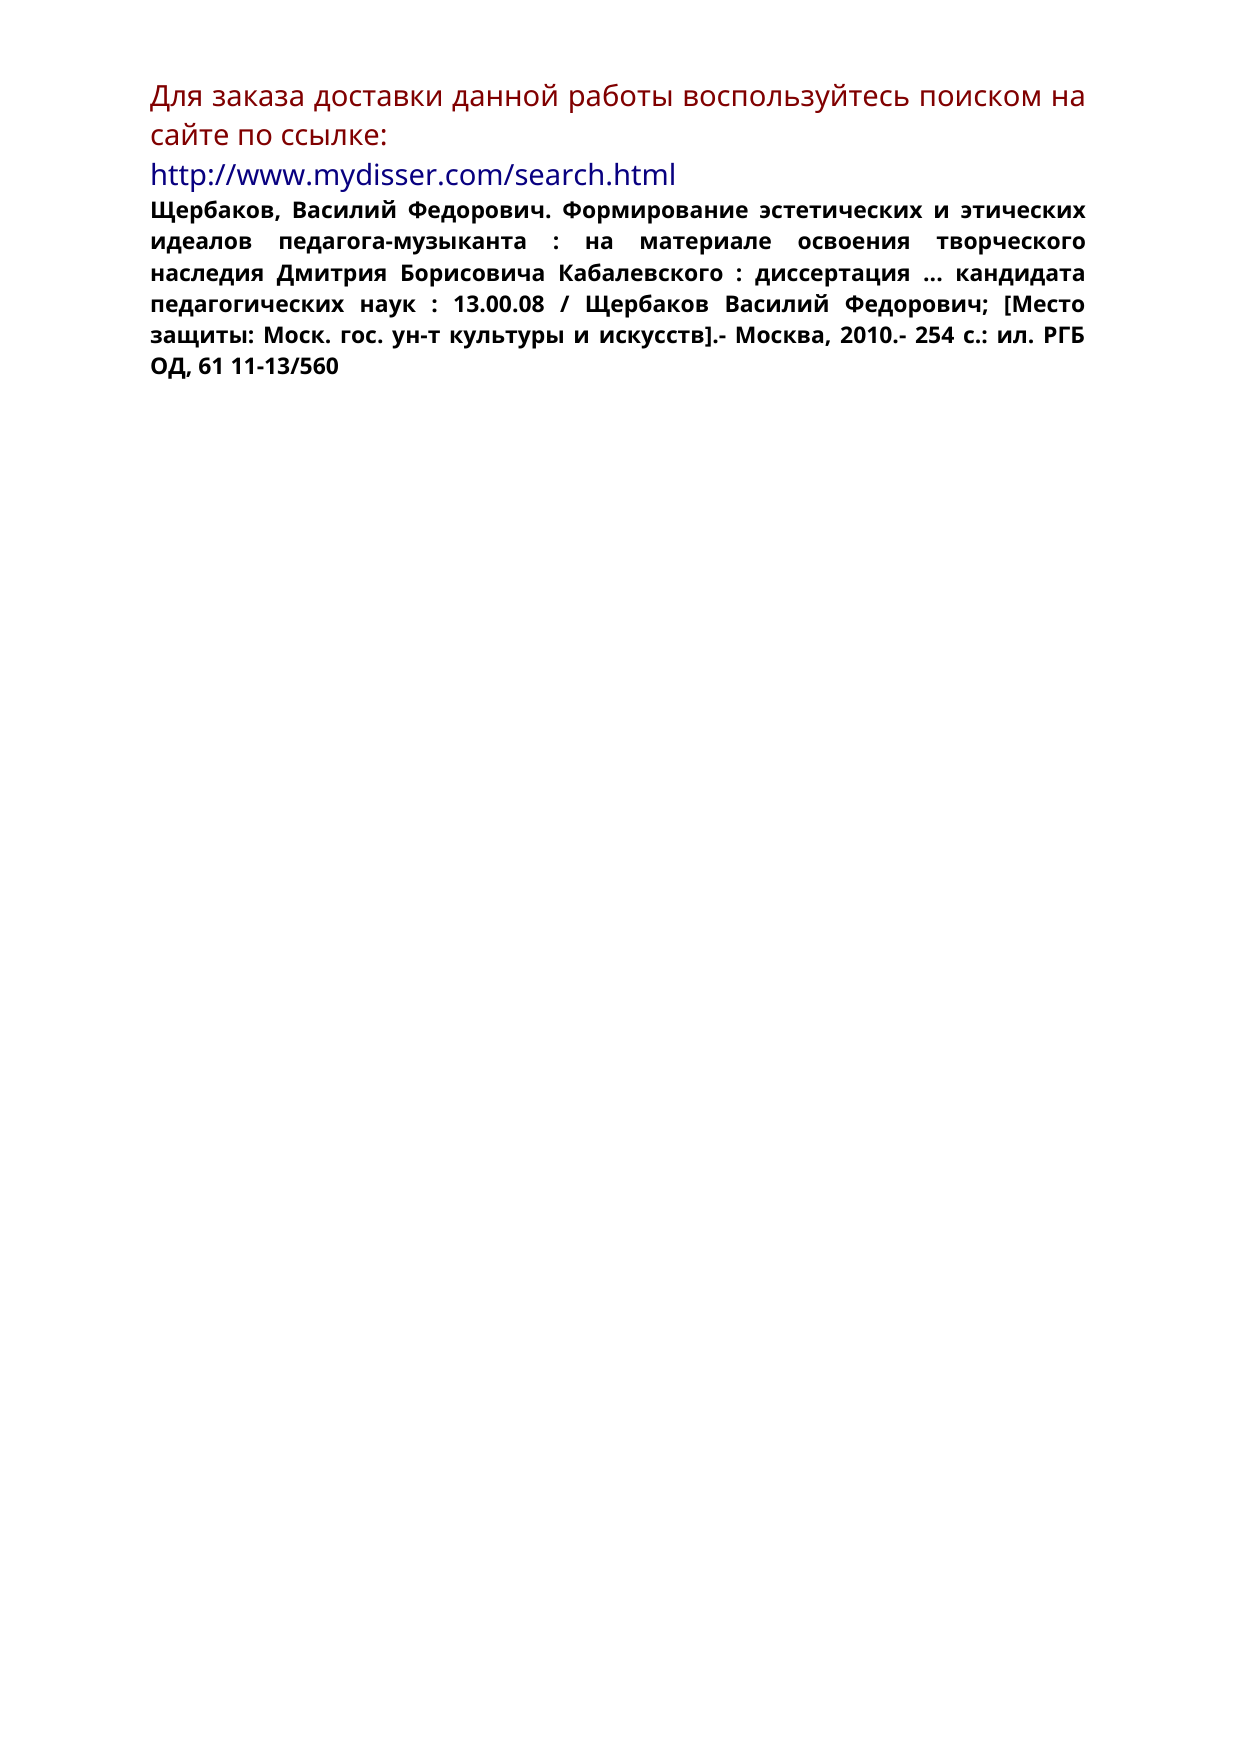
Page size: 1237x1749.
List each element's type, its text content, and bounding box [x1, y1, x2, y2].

text Щербаков, Василий Федорович. Формирование эстетических и этических идеалов педагога-музыканта : на материале освоения творческого наследия Дмитрия Борисовича Кабалевского : диссертация ... кандидата педагогических наук : 13.00.08 / Щербаков Василий Федорович; [Место защиты: Моск. гос. ун-т культуры и искусств].- Москва, 2010.- 254 с.: ил. РГБ ОД, 61 11-13/560 [150, 194, 1086, 382]
